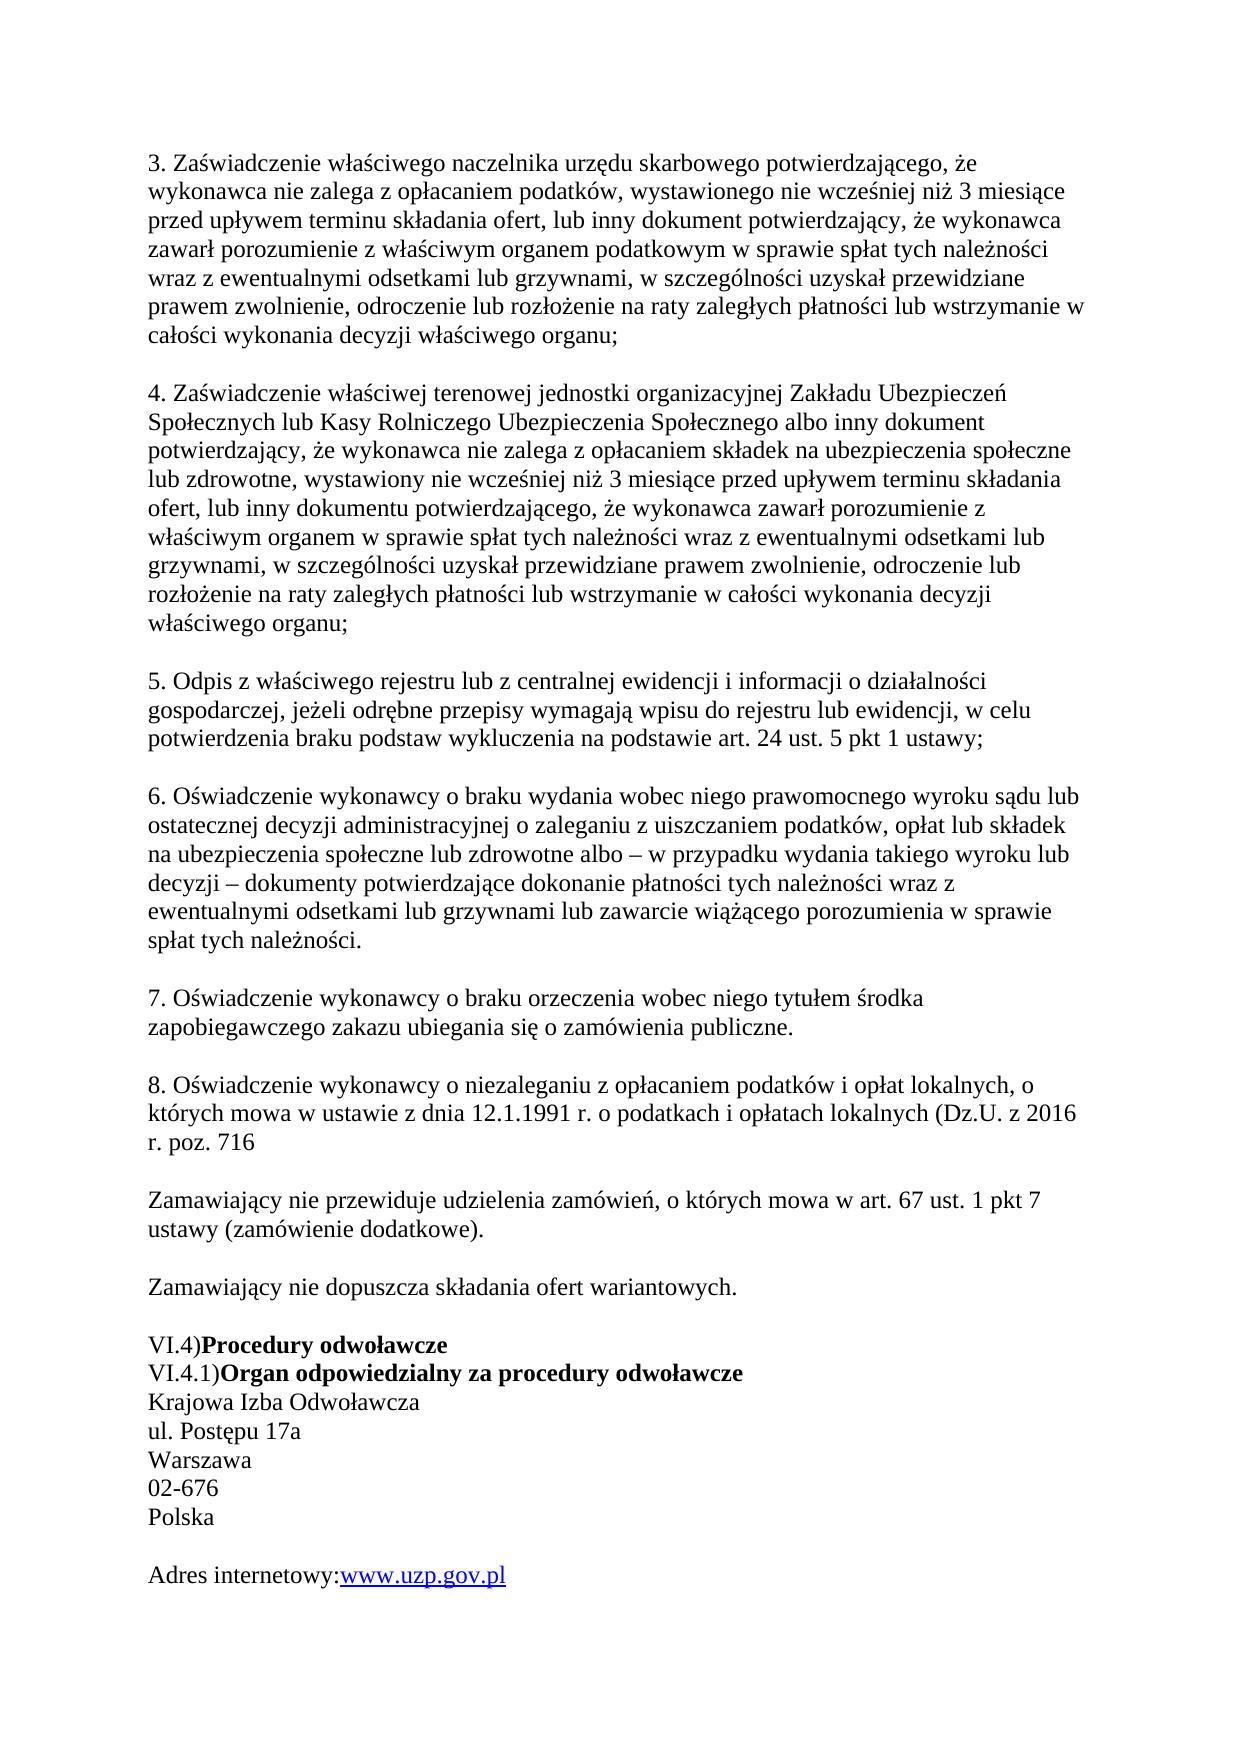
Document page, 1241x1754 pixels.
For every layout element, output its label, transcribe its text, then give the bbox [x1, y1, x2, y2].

text Zamawiający nie przewiduje udzielenia zamówień, o których mowa w art. 67 ust. 1 pkt 7 ustawy (zamówienie dodatkowe). [148, 1185, 1093, 1243]
text VI.4)Procedury odwoławcze [148, 1330, 1093, 1358]
text Adres internetowy:www.uzp.gov.pl [148, 1560, 1093, 1589]
text 5. Odpis z właściwego rejestru lub z centralnej ewidencji i informacji o działalności gospodarczej, jeżeli odrębne przepisy wymagają wpisu do rejestru lub ewidencji, w celu potwierdzenia braku podstaw wykluczenia na podstawie art. 24 ust. 5 pkt 1 ustawy; [148, 666, 1093, 752]
text 7. Oświadczenie wykonawcy o braku orzeczenia wobec niego tytułem środka zapobiegawczego zakazu ubiegania się o zamówienia publiczne. [148, 983, 1093, 1041]
text 3. Zaświadczenie właściwego naczelnika urzędu skarbowego potwierdzającego, że wykonawca nie zalega z opłacaniem podatków, wystawionego nie wcześniej niż 3 miesiące przed upływem terminu składania ofert, lub inny dokument potwierdzający, że wykonawca zawarł porozumienie z właściwym organem podatkowym w sprawie spłat tych należności wraz z ewentualnymi odsetkami lub grzywnami, w szczególności uzyskał przewidziane prawem zwolnienie, odroczenie lub rozłożenie na raty zaległych płatności lub wstrzymanie w całości wykonania decyzji właściwego organu; [148, 148, 1093, 349]
text 6. Oświadczenie wykonawcy o braku wydania wobec niego prawomocnego wyroku sądu lub ostatecznej decyzji administracyjnej o zaleganiu z uiszczaniem podatków, opłat lub składek na ubezpieczenia społeczne lub zdrowotne albo – w przypadku wydania takiego wyroku lub decyzji – dokumenty potwierdzające dokonanie płatności tych należności wraz z ewentualnymi odsetkami lub grzywnami lub zawarcie wiążącego porozumienia w sprawie spłat tych należności. [148, 781, 1093, 954]
text 8. Oświadczenie wykonawcy o niezaleganiu z opłacaniem podatków i opłat lokalnych, o których mowa w ustawie z dnia 12.1.1991 r. o podatkach i opłatach lokalnych (Dz.U. z 2016 r. poz. 716 [148, 1070, 1093, 1156]
text Zamawiający nie dopuszcza składania ofert wariantowych. [148, 1272, 1093, 1301]
text Krajowa Izba Odwoławcza ul. Postępu 17a Warszawa 02-676 Polska [148, 1387, 1093, 1531]
text 4. Zaświadczenie właściwej terenowej jednostki organizacyjnej Zakładu Ubezpieczeń Społecznych lub Kasy Rolniczego Ubezpieczenia Społecznego albo inny dokument potwierdzający, że wykonawca nie zalega z opłacaniem składek na ubezpieczenia społeczne lub zdrowotne, wystawiony nie wcześniej niż 3 miesiące przed upływem terminu składania ofert, lub inny dokumentu potwierdzającego, że wykonawca zawarł porozumienie z właściwym organem w sprawie spłat tych należności wraz z ewentualnymi odsetkami lub grzywnami, w szczególności uzyskał przewidziane prawem zwolnienie, odroczenie lub rozłożenie na raty zaległych płatności lub wstrzymanie w całości wykonania decyzji właściwego organu; [148, 378, 1093, 637]
text VI.4.1)Organ odpowiedzialny za procedury odwoławcze [148, 1358, 1093, 1387]
